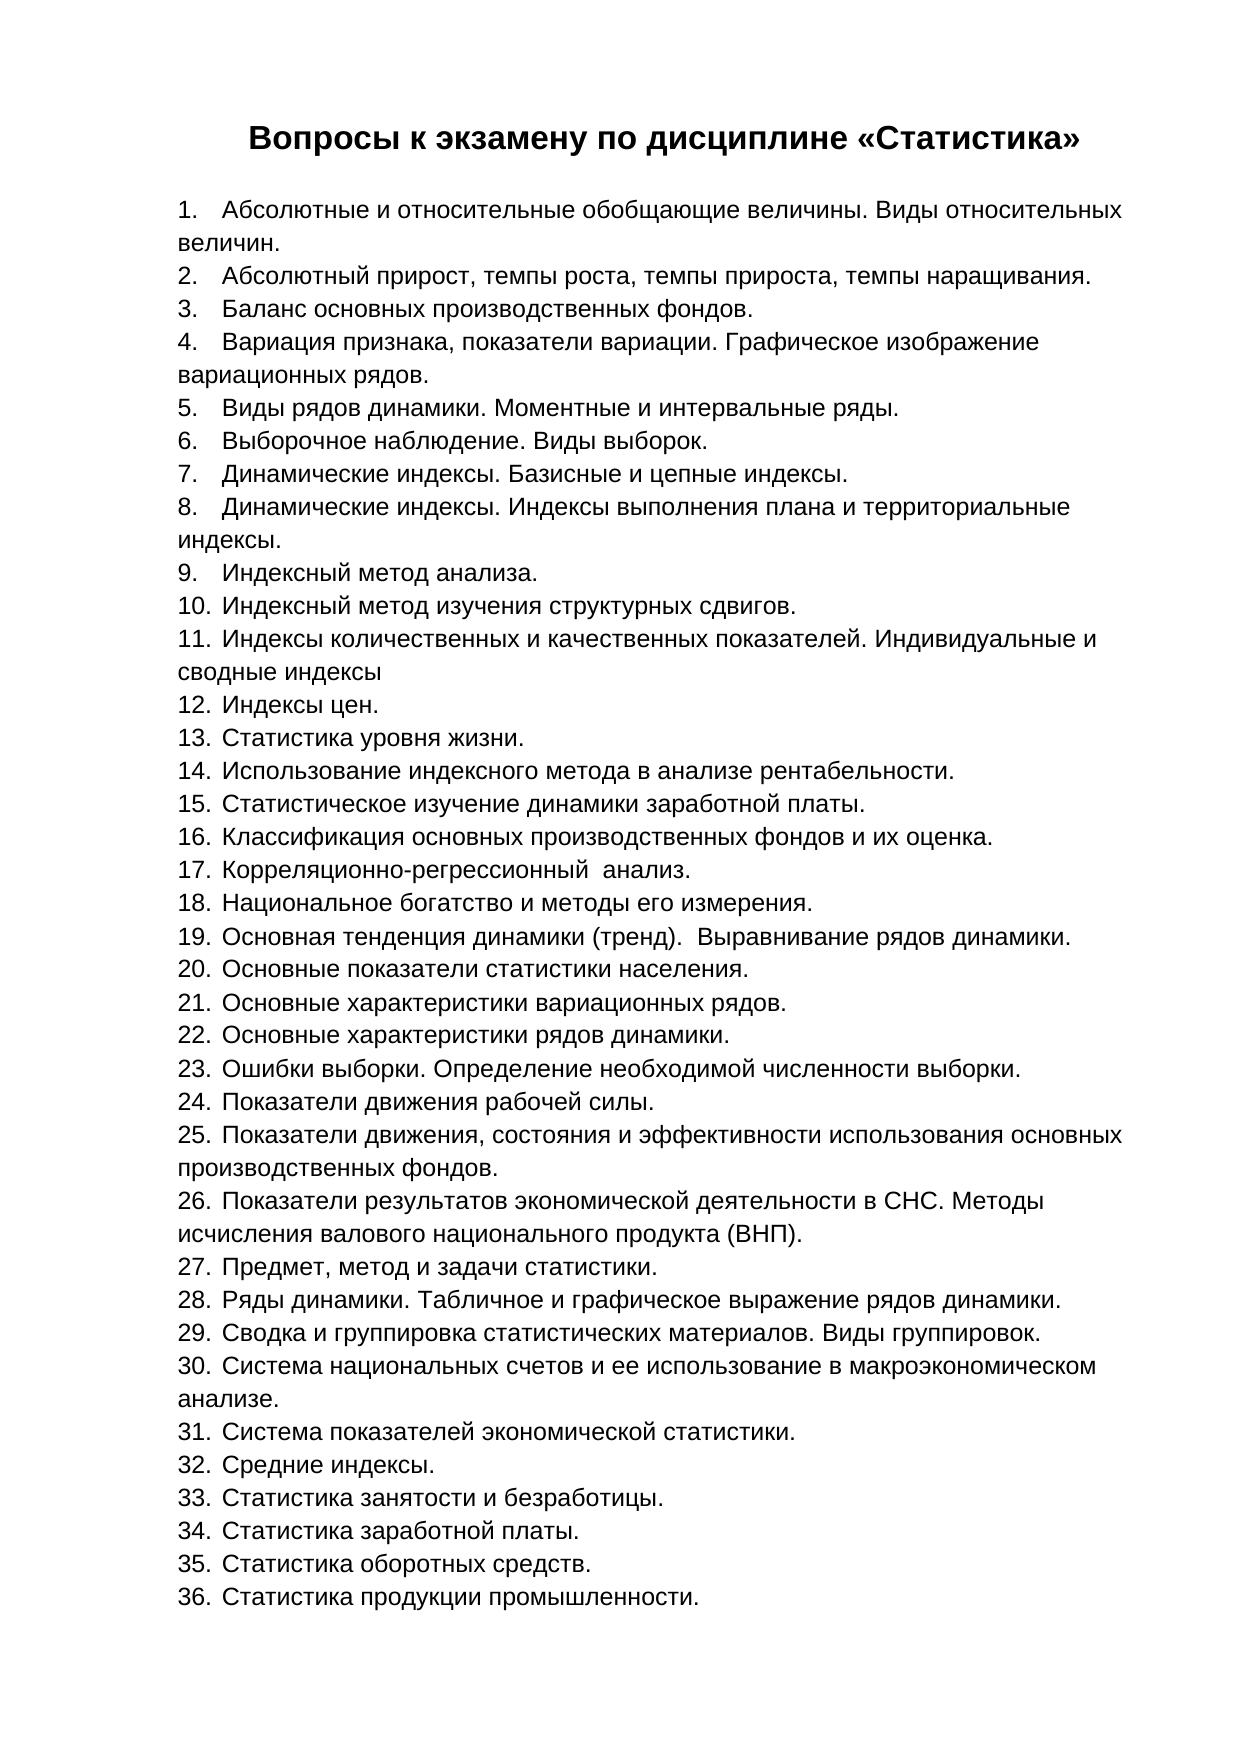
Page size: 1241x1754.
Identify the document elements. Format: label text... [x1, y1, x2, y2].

list Статистическое изучение динамики заработной платы. [177, 789, 1152, 818]
list Показатели движения рабочей силы. [177, 1087, 1152, 1115]
list Статистика заработной платы. [177, 1516, 1152, 1544]
list Показатели движения, состояния и эффективности использования основных производственных фондов. [177, 1119, 1152, 1181]
list Средние индексы. [177, 1450, 1152, 1478]
list Основные характеристики вариационных рядов. [177, 987, 1152, 1016]
list Вариация признака, показатели вариации. Графическое изображение вариационных рядов. [177, 327, 1152, 389]
list Основная тенденция динамики (тренд). Выравнивание рядов динамики. [177, 921, 1152, 950]
text Вопросы к экзамену по дисциплине «Статистика» [177, 118, 1152, 157]
list Система показателей экономической статистики. [177, 1417, 1152, 1446]
list Индексный метод изучения структурных сдвигов. [177, 591, 1152, 620]
list Баланс основных производственных фондов. [177, 294, 1152, 323]
list Статистика продукции промышленности. [177, 1582, 1152, 1611]
list Выборочное наблюдение. Виды выборок. [177, 426, 1152, 455]
list Показатели результатов экономической деятельности в СНС. Методы исчисления валового национального продукта (ВНП). [177, 1186, 1152, 1247]
list Предмет, метод и задачи статистики. [177, 1252, 1152, 1280]
list Классификация основных производственных фондов и их оценка. [177, 822, 1152, 851]
list Индексный метод анализа. [177, 558, 1152, 587]
list Ошибки выборки. Определение необходимой численности выборки. [177, 1053, 1152, 1082]
list Корреляционно-регрессионный анализ. [177, 855, 1152, 884]
list Абсолютные и относительные обобщающие величины. Виды относительных величин. [177, 195, 1152, 257]
list Сводка и группировка статистических материалов. Виды группировок. [177, 1318, 1152, 1346]
list Виды рядов динамики. Моментные и интервальные ряды. [177, 393, 1152, 422]
list Статистика оборотных средств. [177, 1549, 1152, 1578]
list Национальное богатство и методы его измерения. [177, 888, 1152, 917]
list Динамические индексы. Базисные и цепные индексы. [177, 459, 1152, 488]
list Основные характеристики рядов динамики. [177, 1021, 1152, 1049]
list Использование индексного метода в анализе рентабельности. [177, 756, 1152, 785]
list Статистика уровня жизни. [177, 723, 1152, 752]
list Индексы количественных и качественных показателей. Индивидуальные и сводные индексы [177, 624, 1152, 686]
list Ряды динамики. Табличное и графическое выражение рядов динамики. [177, 1285, 1152, 1313]
list Абсолютный прирост, темпы роста, темпы прироста, темпы наращивания. [177, 261, 1152, 290]
list Динамические индексы. Индексы выполнения плана и территориальные индексы. [177, 492, 1152, 554]
list Система национальных счетов и ее использование в макроэкономическом анализе. [177, 1351, 1152, 1412]
list Основные показатели статистики населения. [177, 954, 1152, 983]
list Статистика занятости и безработицы. [177, 1483, 1152, 1512]
list Индексы цен. [177, 690, 1152, 719]
